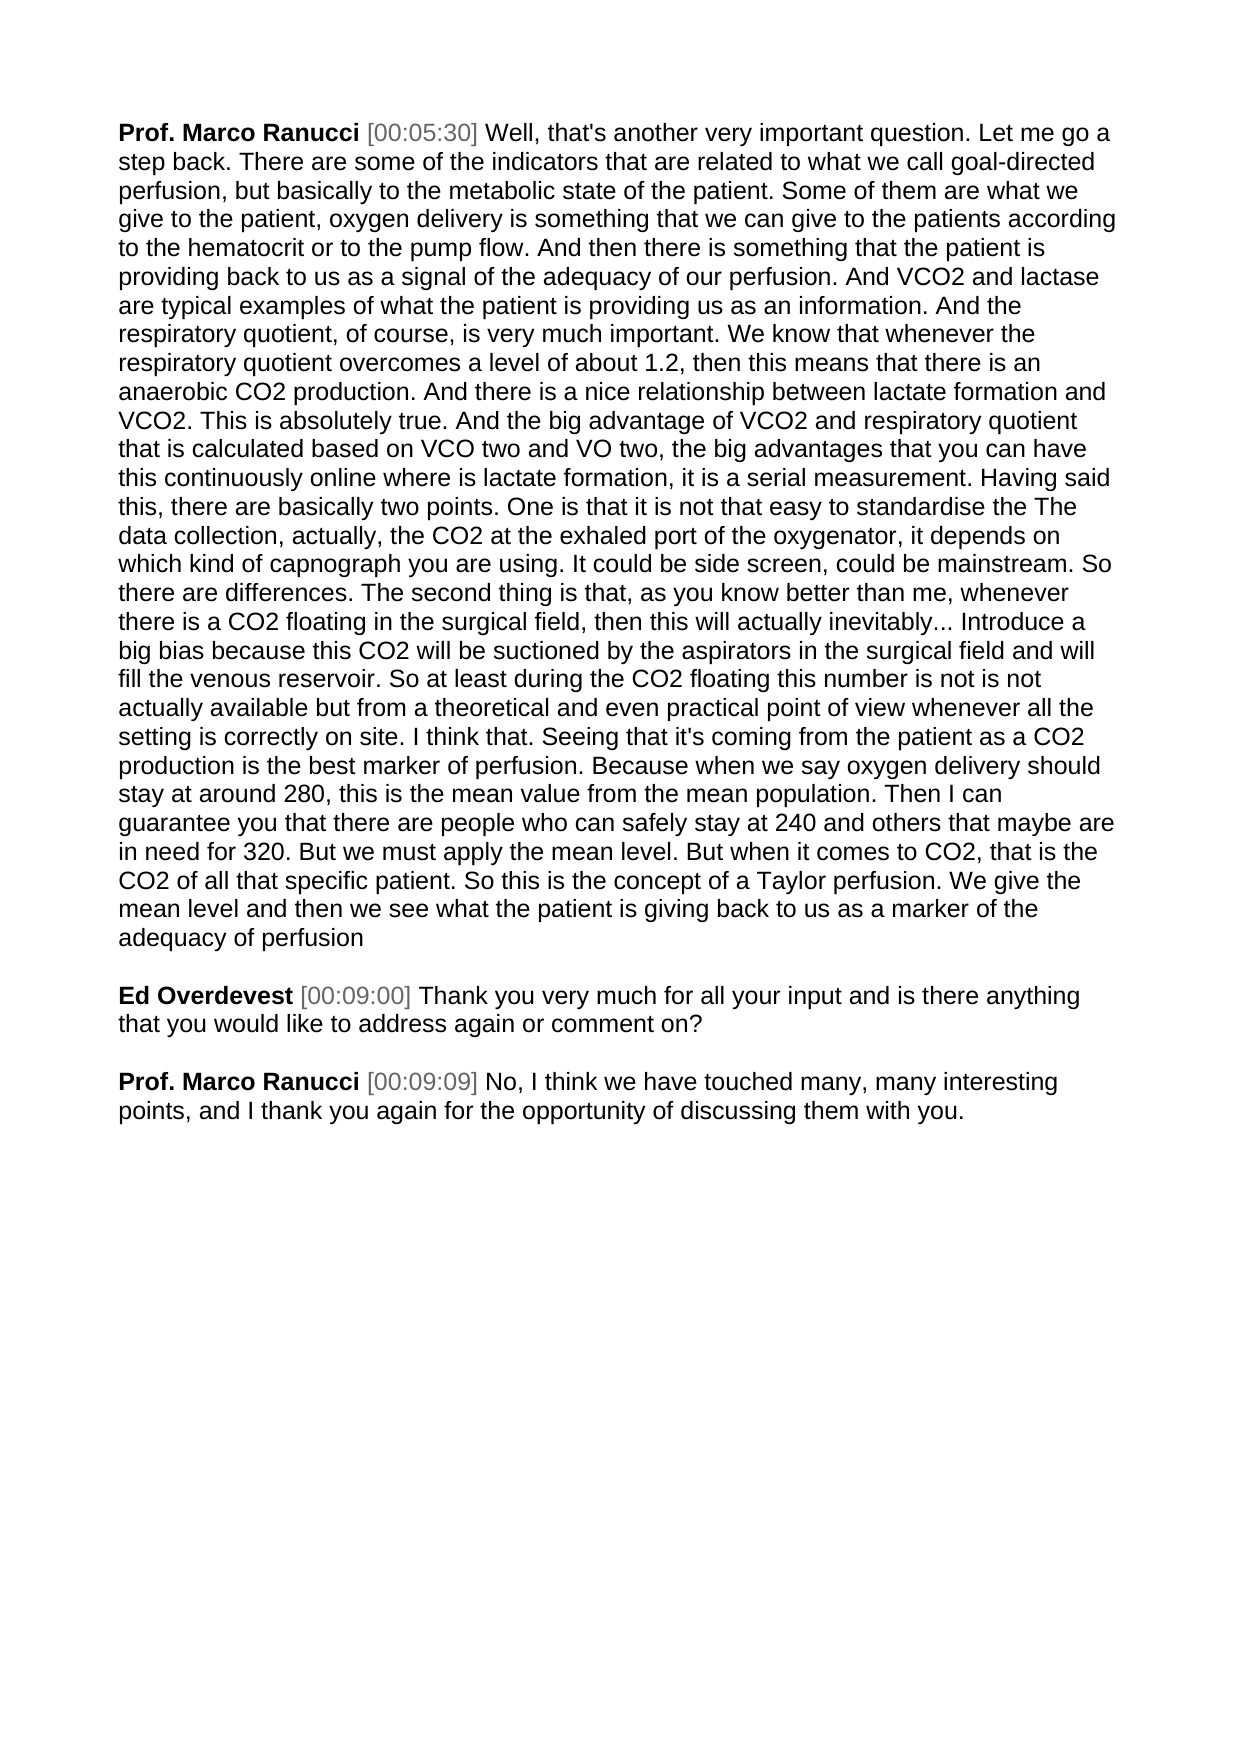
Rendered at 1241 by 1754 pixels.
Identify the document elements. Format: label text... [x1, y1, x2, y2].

text Prof. Marco Ranucci [00:05:30] Well, that's another very important question. Let me go a step back. There are some of the indicators that are related to what we call goal-directed perfusion, but basically to the metabolic state of the patient. Some of them are what we give to the patient, oxygen delivery is something that we can give to the patients according to the hematocrit or to the pump flow. And then there is something that the patient is providing back to us as a signal of the adequacy of our perfusion. And VCO2 and lactase are typical examples of what the patient is providing us as an information. And the respiratory quotient, of course, is very much important. We know that whenever the respiratory quotient overcomes a level of about 1.2, then this means that there is an anaerobic CO2 production. And there is a nice relationship between lactate formation and VCO2. This is absolutely true. And the big advantage of VCO2 and respiratory quotient that is calculated based on VCO two and VO two, the big advantages that you can have this continuously online where is lactate formation, it is a serial measurement. Having said this, there are basically two points. One is that it is not that easy to standardise the The data collection, actually, the CO2 at the exhaled port of the oxygenator, it depends on which kind of capnograph you are using. It could be side screen, could be mainstream. So there are differences. The second thing is that, as you know better than me, whenever there is a CO2 floating in the surgical field, then this will actually inevitably... Introduce a big bias because this CO2 will be suctioned by the aspirators in the surgical field and will fill the venous reservoir. So at least during the CO2 floating this number is not is not actually available but from a theoretical and even practical point of view whenever all the setting is correctly on site. I think that. Seeing that it's coming from the patient as a CO2 production is the best marker of perfusion. Because when we say oxygen delivery should stay at around 280, this is the mean value from the mean population. Then I can guarantee you that there are people who can safely stay at 240 and others that maybe are in need for 320. But we must apply the mean level. But when it comes to CO2, that is the CO2 of all that specific patient. So this is the concept of a Taylor perfusion. We give the mean level and then we see what the patient is giving back to us as a marker of the adequacy of perfusion [118, 118, 1122, 952]
text Prof. Marco Ranucci [00:09:09] No, I think we have touched many, many interesting points, and I thank you again for the opportunity of discussing them with you. [118, 1067, 1122, 1124]
text Ed Overdevest [00:09:00] Thank you very much for all your input and is there anything that you would like to address again or comment on? [118, 981, 1122, 1038]
